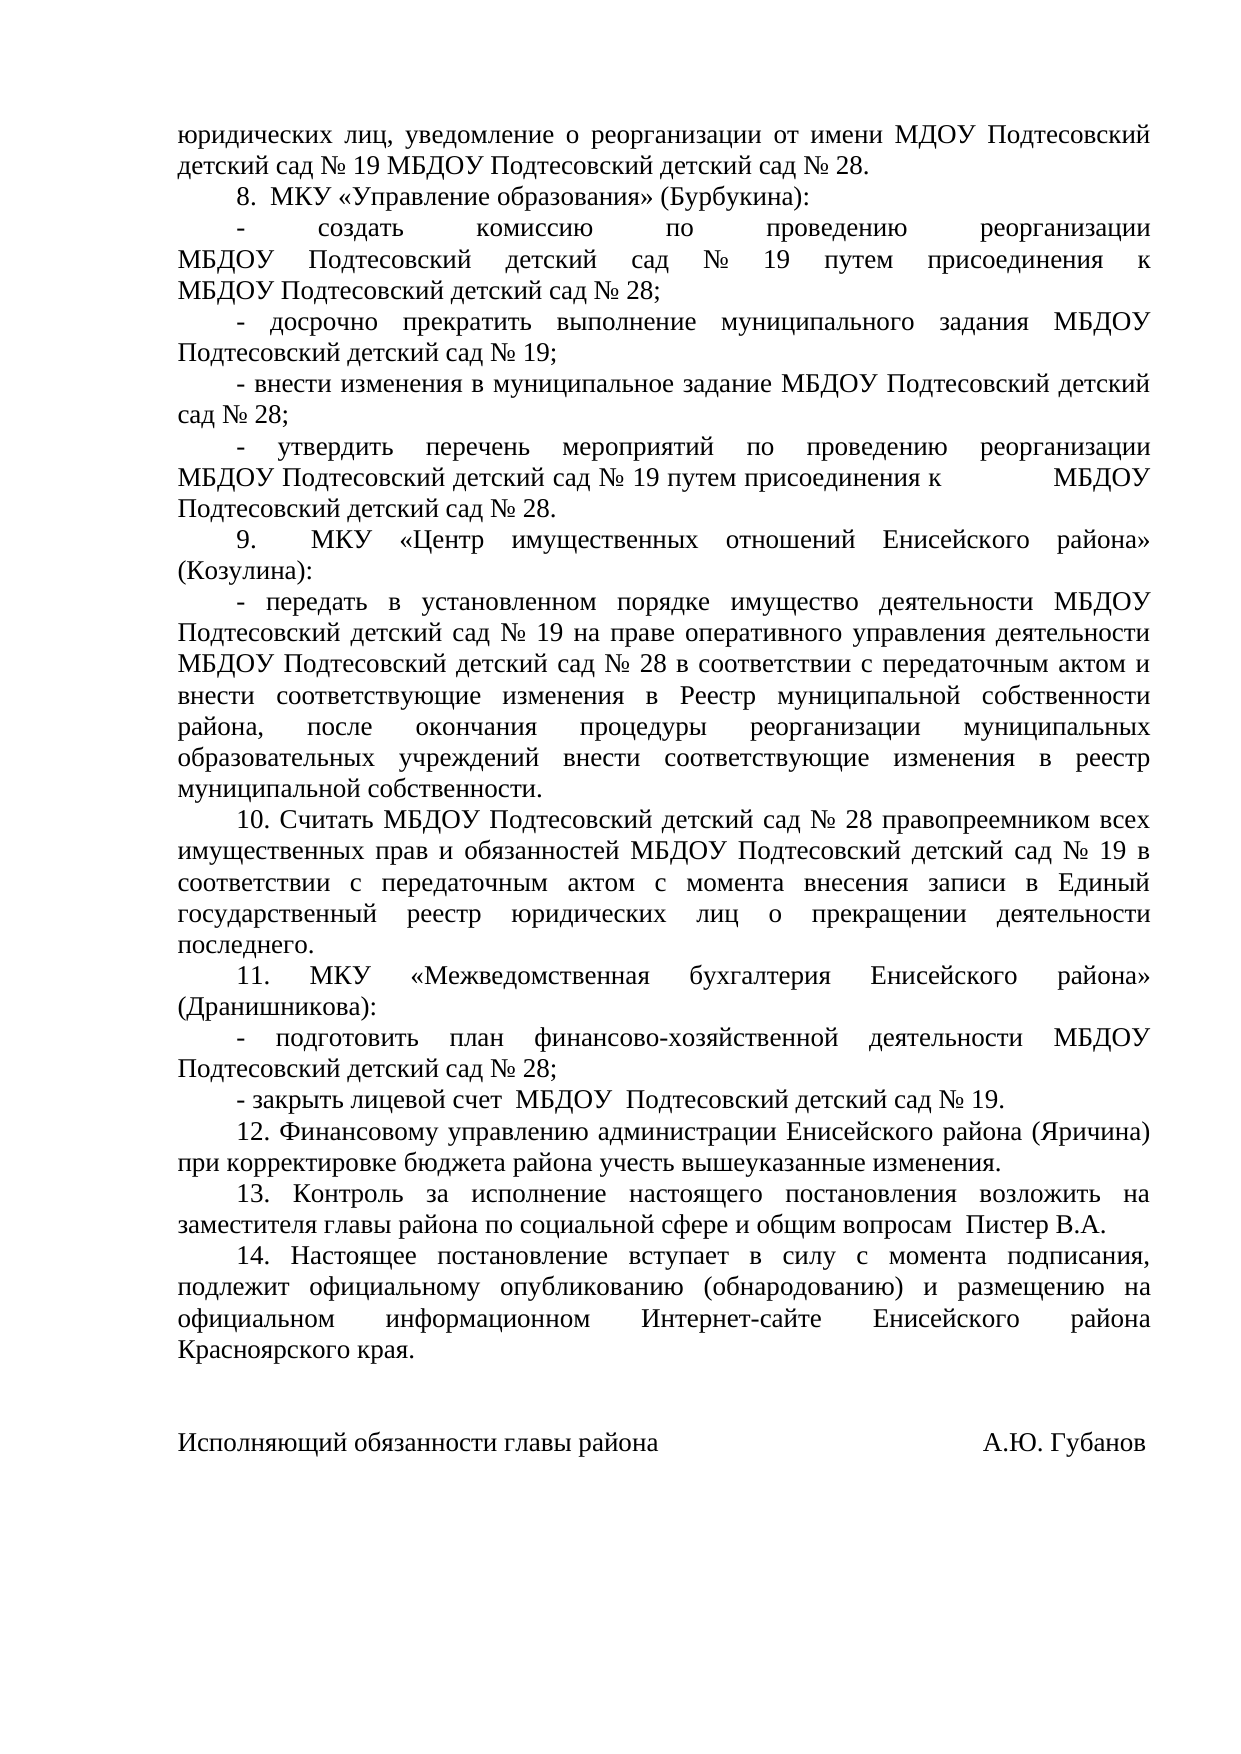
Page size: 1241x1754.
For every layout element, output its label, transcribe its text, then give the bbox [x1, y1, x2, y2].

text Исполняющий обязанности главы района А.Ю. Губанов [177, 1426, 1152, 1488]
text - подготовить план финансово-хозяйственной деятельности МБДОУ Подтесовский детский сад № 28; [177, 1021, 1152, 1084]
text 11. МКУ «Межведомственная бухгалтерия Енисейского района» (Дранишникова): [177, 959, 1152, 1021]
text - досрочно прекратить выполнение муниципального задания МБДОУ Подтесовский детский сад № 19; [177, 305, 1152, 367]
text 10. Считать МБДОУ Подтесовский детский сад № 28 правопреемником всех имущественных прав и обязанностей МБДОУ Подтесовский детский сад № 19 в соответствии с передаточным актом с момента внесения записи в Единый государственный реестр юридических лиц о прекращении деятельности последнего. [177, 803, 1152, 959]
text 9. МКУ «Центр имущественных отношений Енисейского района» (Козулина): [177, 523, 1152, 585]
text - утвердить перечень мероприятий по проведению реорганизации МБДОУ Подтесовский детский сад № 19 путем присоединения к МБДОУ Подтесовский детский сад № 28. [177, 429, 1152, 523]
text 13. Контроль за исполнение настоящего постановления возложить на заместителя главы района по социальной сфере и общим вопросам Пистер В.А. [177, 1177, 1152, 1239]
text 12. Финансовому управлению администрации Енисейского района (Яричина) при корректировке бюджета района учесть вышеуказанные изменения. [177, 1115, 1152, 1177]
text 8. МКУ «Управление образования» (Бурбукина): [177, 180, 1152, 212]
text - внести изменения в муниципальное задание МБДОУ Подтесовский детский сад № 28; [177, 367, 1152, 429]
text - создать комиссию по проведению реорганизации МБДОУ Подтесовский детский сад № 19 путем присоединения к МБДОУ Подтесовский детский сад № 28; [177, 212, 1152, 305]
text - закрыть лицевой счет МБДОУ Подтесовский детский сад № 19. [177, 1084, 1152, 1115]
text - передать в установленном порядке имущество деятельности МБДОУ Подтесовский детский сад № 19 на праве оперативного управления деятельности МБДОУ Подтесовский детский сад № 28 в соответствии с передаточным актом и внести соответствующие изменения в Реестр муниципальной собственности района, после окончания процедуры реорганизации муниципальных образовательных учреждений внести соответствующие изменения в реестр муниципальной собственности. [177, 585, 1152, 803]
text 14. Настоящее постановление вступает в силу с момента подписания, подлежит официальному опубликованию (обнародованию) и размещению на официальном информационном Интернет-сайте Енисейского района Красноярского края. [177, 1239, 1152, 1364]
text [177, 118, 1152, 180]
